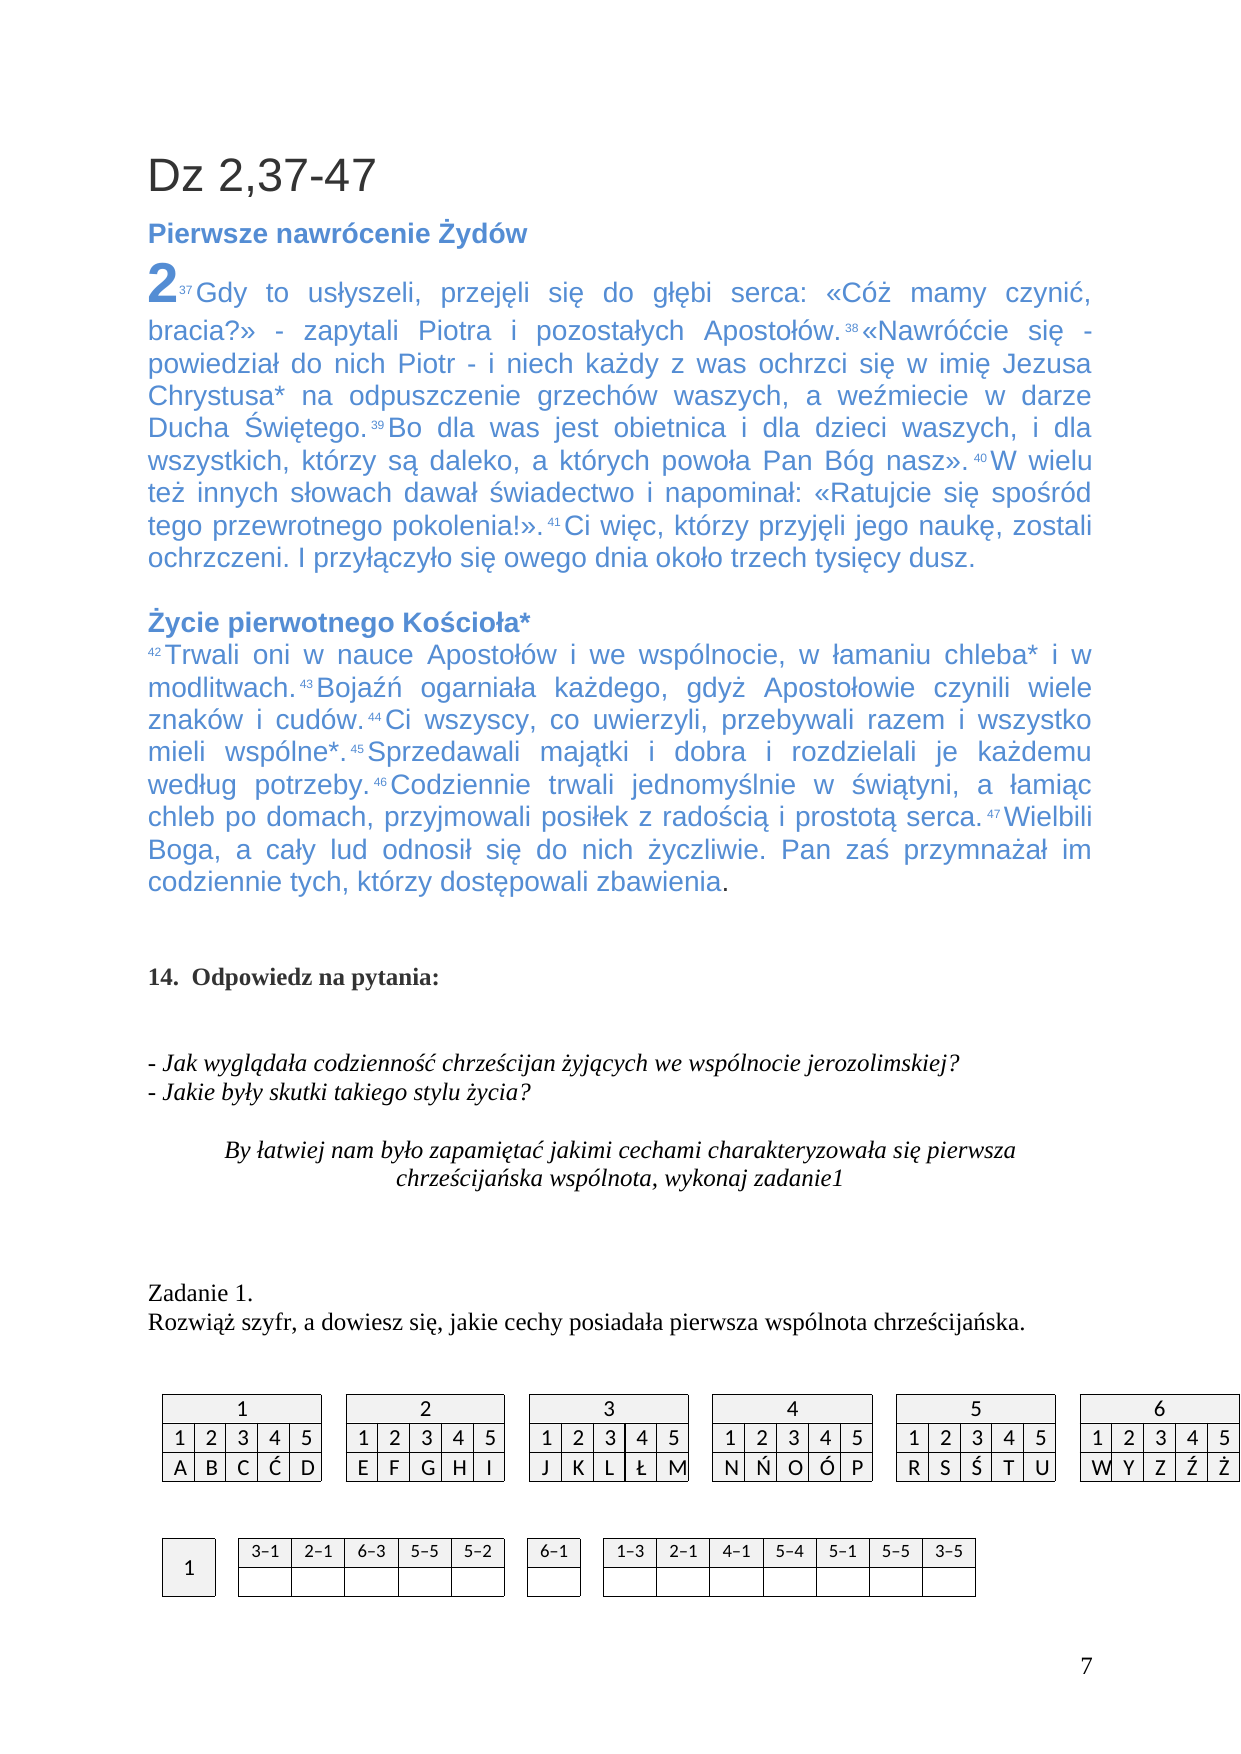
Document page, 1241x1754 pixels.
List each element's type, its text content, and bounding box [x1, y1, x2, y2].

table_cell 4 [809, 1424, 840, 1452]
table_header 1 [163, 1539, 215, 1596]
table_cell [873, 1424, 896, 1452]
table_header 5–1 [817, 1539, 869, 1567]
table_cell I [474, 1453, 504, 1481]
table_cell 4 [258, 1424, 289, 1452]
table_cell 4 [992, 1424, 1023, 1452]
table_cell 1 [347, 1424, 377, 1452]
table_header 5 [897, 1395, 1055, 1422]
table_cell 1 [163, 1424, 194, 1452]
table_header [505, 1539, 527, 1596]
table_header 4–1 [710, 1539, 763, 1567]
table_cell K [562, 1453, 593, 1481]
table_cell 2 [929, 1424, 960, 1452]
table_cell C [226, 1453, 257, 1481]
table_cell [505, 1424, 529, 1452]
text 14. Odpowiedz na pytania: [148, 962, 1093, 991]
table_cell Ł [626, 1453, 656, 1481]
table_header 6–3 [345, 1539, 398, 1567]
table_cell [873, 1453, 896, 1481]
table_header 3 [530, 1395, 688, 1422]
table_cell R [897, 1453, 928, 1481]
table_cell [216, 1568, 238, 1596]
text - Jak wyglądała codzienność chrześcijan żyjących we wspólnocie jerozolimskiej? [148, 1048, 1093, 1077]
table_header [505, 1395, 529, 1422]
table_cell 2 [562, 1424, 593, 1452]
table_cell L [594, 1453, 624, 1481]
table_cell Ć [258, 1453, 289, 1481]
table_header 5–5 [870, 1539, 922, 1567]
table_cell [452, 1568, 504, 1596]
table_cell [817, 1568, 869, 1596]
table_cell H [442, 1453, 473, 1481]
table_cell [870, 1568, 922, 1596]
text - Jakie były skutki takiego stylu życia? [148, 1077, 1093, 1106]
table_header [1056, 1395, 1080, 1422]
table_cell 4 [626, 1424, 656, 1452]
table_cell 3 [594, 1424, 624, 1452]
table_header 1–3 [604, 1539, 656, 1567]
table_cell M [657, 1453, 688, 1481]
table_cell [292, 1568, 344, 1596]
table_cell 1 [897, 1424, 928, 1452]
table_header [216, 1539, 238, 1567]
table_header 3–5 [923, 1539, 975, 1567]
table_header 2–1 [292, 1539, 344, 1567]
table_cell S [929, 1453, 960, 1481]
table_cell [604, 1568, 656, 1596]
table_cell [528, 1568, 580, 1596]
table_header [689, 1395, 712, 1422]
table_cell B [195, 1453, 225, 1481]
table_header 4 [713, 1395, 872, 1422]
table_cell T [992, 1453, 1023, 1481]
list Rozwiąż szyfr, a dowiesz się, jakie cechy posiadała pierwsza wspólnota chrześcijańska. [148, 1307, 1093, 1336]
table_cell O [777, 1453, 808, 1481]
text Dz 2,37-47 [148, 148, 1093, 202]
table_cell 5 [1208, 1424, 1239, 1452]
table_cell 3 [410, 1424, 441, 1452]
table_cell Ń [745, 1453, 776, 1481]
table_cell [1056, 1424, 1080, 1452]
table_cell 5 [841, 1424, 872, 1452]
table_cell 3 [1144, 1424, 1175, 1452]
table_cell 2 [195, 1424, 225, 1452]
table_cell [689, 1424, 712, 1452]
table_cell W [1081, 1453, 1111, 1481]
table_header 2 [347, 1395, 504, 1422]
table_cell [764, 1568, 816, 1596]
table_cell Ź [1176, 1453, 1207, 1481]
table_cell [923, 1568, 975, 1596]
table_cell [322, 1424, 346, 1452]
table_header 6–1 [528, 1539, 580, 1567]
table_header 2–1 [657, 1539, 709, 1567]
table_cell 4 [442, 1424, 473, 1452]
table_cell 3 [961, 1424, 991, 1452]
table_cell F [378, 1453, 409, 1481]
table_cell [239, 1568, 291, 1596]
table_cell G [410, 1453, 441, 1481]
text Życie pierwotnego Kościoła* [148, 606, 1093, 638]
table_cell [399, 1568, 451, 1596]
table_cell 2 [378, 1424, 409, 1452]
table_cell [689, 1453, 712, 1481]
text 237 Gdy to usłyszeli, przejęli się do głębi serca: «Cóż mamy czynić, bracia?» - zapytali Piotra i pozostałych Apostołów. 38 «Nawróćcie się - powiedział do nich Piotr - i niech każdy z was ochrzci się w imię Jezusa Chrystusa* na odpuszczenie grzechów waszych, a weźmiecie w darze Ducha Świętego. 39 Bo dla was jest obietnica i dla dzieci waszych, i dla wszystkich, którzy są daleko, a których powoła Pan Bóg nasz». 40 W wielu też innych słowach dawał świadectwo i napominał: «Ratujcie się spośród tego przewrotnego pokolenia!». 41 Ci więc, którzy przyjęli jego naukę, zostali ochrzczeni. I przyłączyło się owego dnia około trzech tysięcy dusz. [148, 249, 1093, 573]
table_header 6 [1081, 1395, 1239, 1422]
table_cell D [290, 1453, 321, 1481]
table_header 5–2 [452, 1539, 504, 1567]
table_cell N [713, 1453, 744, 1481]
table_header 1 [163, 1395, 321, 1422]
text 42 Trwali oni w nauce Apostołów i we wspólnocie, w łamaniu chleba* i w modlitwach. 43 Bojaźń ogarniała każdego, gdyż Apostołowie czynili wiele znaków i cudów. 44 Ci wszyscy, co uwierzyli, przebywali razem i wszystko mieli wspólne*. 45 Sprzedawali majątki i dobra i rozdzielali je każdemu według potrzeby. 46 Codziennie trwali jednomyślnie w świątyni, a łamiąc chleb po domach, przyjmowali posiłek z radością i prostotą serca. 47 Wielbili Boga, a cały lud odnosił się do nich życzliwie. Pan zaś przymnażał im codziennie tych, którzy dostępowali zbawienia. [148, 638, 1093, 897]
table_cell 5 [290, 1424, 321, 1452]
table_cell 2 [1112, 1424, 1143, 1452]
table_cell J [530, 1453, 561, 1481]
table_header 3–1 [239, 1539, 291, 1567]
table_cell [505, 1453, 529, 1481]
table_cell 1 [713, 1424, 744, 1452]
table_cell 1 [530, 1424, 561, 1452]
table_cell [322, 1453, 346, 1481]
table_cell 2 [745, 1424, 776, 1452]
table_cell 3 [226, 1424, 257, 1452]
table_cell 4 [1176, 1424, 1207, 1452]
table_cell [345, 1568, 398, 1596]
table_cell Y [1112, 1453, 1143, 1481]
table_cell 5 [657, 1424, 688, 1452]
table_header [581, 1539, 603, 1596]
table_cell 1 [1081, 1424, 1111, 1452]
table_cell 3 [777, 1424, 808, 1452]
table_cell Ó [809, 1453, 840, 1481]
table_cell 5 [474, 1424, 504, 1452]
table_header [322, 1395, 346, 1422]
table_header 5–4 [764, 1539, 816, 1567]
table_cell U [1024, 1453, 1055, 1481]
table_cell Ś [961, 1453, 991, 1481]
text Pierwsze nawrócenie Żydów [148, 217, 1093, 249]
table_cell [710, 1568, 763, 1596]
text By łatwiej nam było zapamiętać jakimi cechami charakteryzowała się pierwsza chrześcijańska wspólnota, wykonaj zadanie1 [148, 1135, 1093, 1192]
table_cell Z [1144, 1453, 1175, 1481]
table_cell A [163, 1453, 194, 1481]
text Zadanie 1. [148, 1278, 1093, 1307]
table_cell [1056, 1453, 1080, 1481]
table_cell [657, 1568, 709, 1596]
table_header [873, 1395, 896, 1422]
table_header 5–5 [399, 1539, 451, 1567]
table_cell P [841, 1453, 872, 1481]
table_cell Ż [1208, 1453, 1239, 1481]
table_cell 5 [1024, 1424, 1055, 1452]
table_cell E [347, 1453, 377, 1481]
